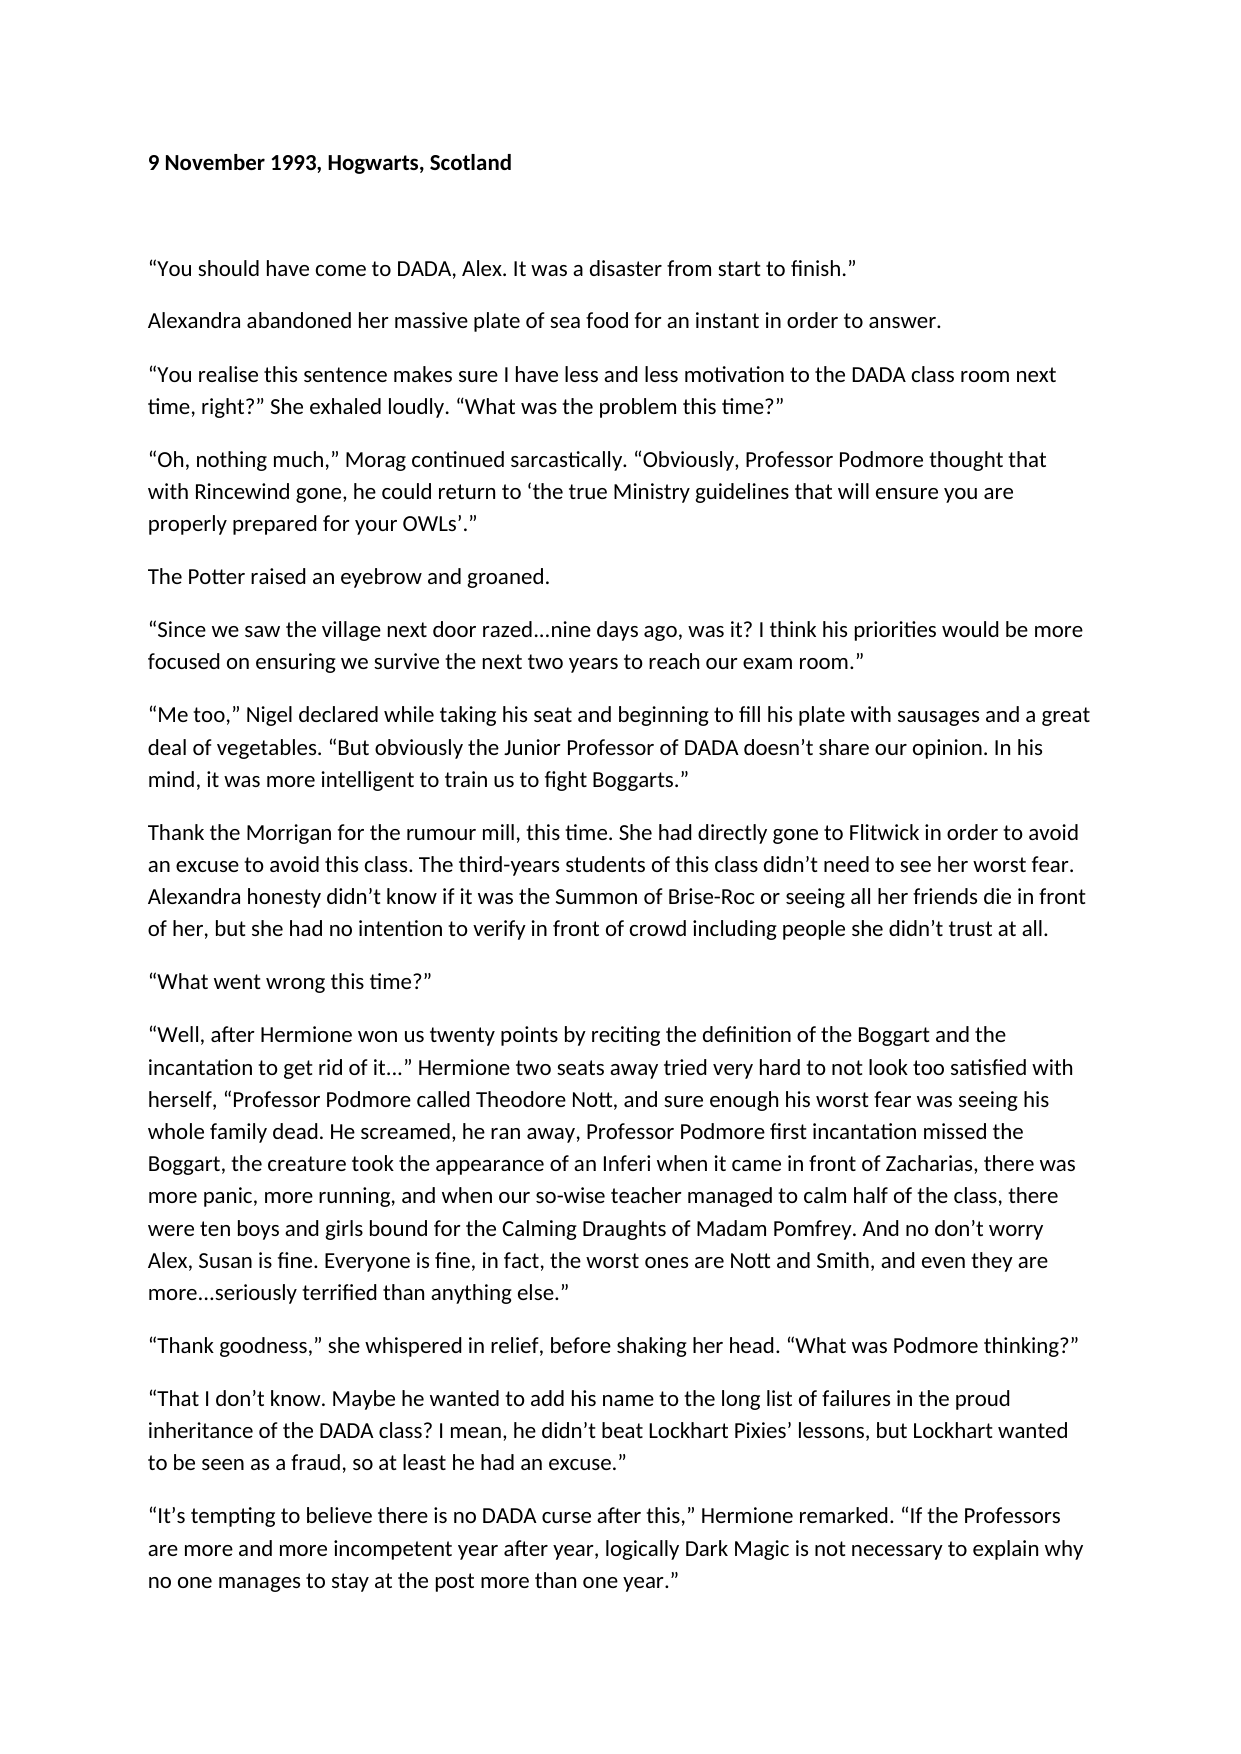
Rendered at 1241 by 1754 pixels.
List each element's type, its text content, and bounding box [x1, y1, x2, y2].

text “It’s tempting to believe there is no DADA curse after this,” Hermione remarked. “If the Professors are more and more incompetent year after year, logically Dark Magic is not necessary to explain why no one manages to stay at the post more than one year.” [148, 1501, 1093, 1594]
text “What went wrong this time?” [148, 967, 1093, 996]
text “Since we saw the village next door razed...nine days ago, was it? I think his priorities would be more focused on ensuring we survive the next two years to reach our exam room.” [148, 615, 1093, 676]
text Thank the Morrigan for the rumour mill, this time. She had directly gone to Flitwick in order to avoid an excuse to avoid this class. The third-years students of this class didn’t need to see her worst fear. Alexandra honesty didn’t know if it was the Summon of Brise-Roc or seeing all her friends die in front of her, but she had no intention to verify in front of crowd including people she didn’t trust at all. [148, 818, 1093, 942]
text “Thank goodness,” she whispered in relief, before shaking her head. “What was Podmore thinking?” [148, 1331, 1093, 1359]
text 9 November 1993, Hogwarts, Scotland [148, 148, 1093, 176]
text “That I don’t know. Maybe he wanted to add his name to the long list of failures in the proud inheritance of the DADA class? I mean, he didn’t beat Lockhart Pixies’ lessons, but Lockhart wanted to be seen as a fraud, so at least he had an excuse.” [148, 1384, 1093, 1476]
text “Oh, nothing much,” Morag continued sarcastically. “Obviously, Professor Podmore thought that with Rincewind gone, he could return to ‘the true Ministry guidelines that will ensure you are properly prepared for your OWLs’.” [148, 445, 1093, 537]
text Alexandra abandoned her massive plate of sea food for an instant in order to answer. [148, 307, 1093, 335]
text “Well, after Hermione won us twenty points by reciting the definition of the Boggart and the incantation to get rid of it...” Hermione two seats away tried very hard to not look too satisfied with herself, “Professor Podmore called Theodore Nott, and sure enough his worst fear was seeing his whole family dead. He screamed, he ran away, Professor Podmore first incantation missed the Boggart, the creature took the appearance of an Inferi when it came in front of Zacharias, there was more panic, more running, and when our so-wise teacher managed to calm half of the class, there were ten boys and girls bound for the Calming Draughts of Madam Pomfrey. And no don’t worry Alex, Susan is fine. Everyone is fine, in fact, the worst ones are Nott and Smith, and even they are more...seriously terrified than anything else.” [148, 1021, 1093, 1306]
text “You should have come to DADA, Alex. It was a disaster from start to finish.” [148, 254, 1093, 282]
text “Me too,” Nigel declared while taking his seat and beginning to fill his plate with sausages and a great deal of vegetables. “But obviously the Junior Professor of DADA doesn’t share our opinion. In his mind, it was more intelligent to train us to fight Boggarts.” [148, 701, 1093, 793]
text The Potter raised an eyebrow and groaned. [148, 562, 1093, 590]
text “You realise this sentence makes sure I have less and less motivation to the DADA class room next time, right?” She exhaled loudly. “What was the problem this time?” [148, 360, 1093, 420]
